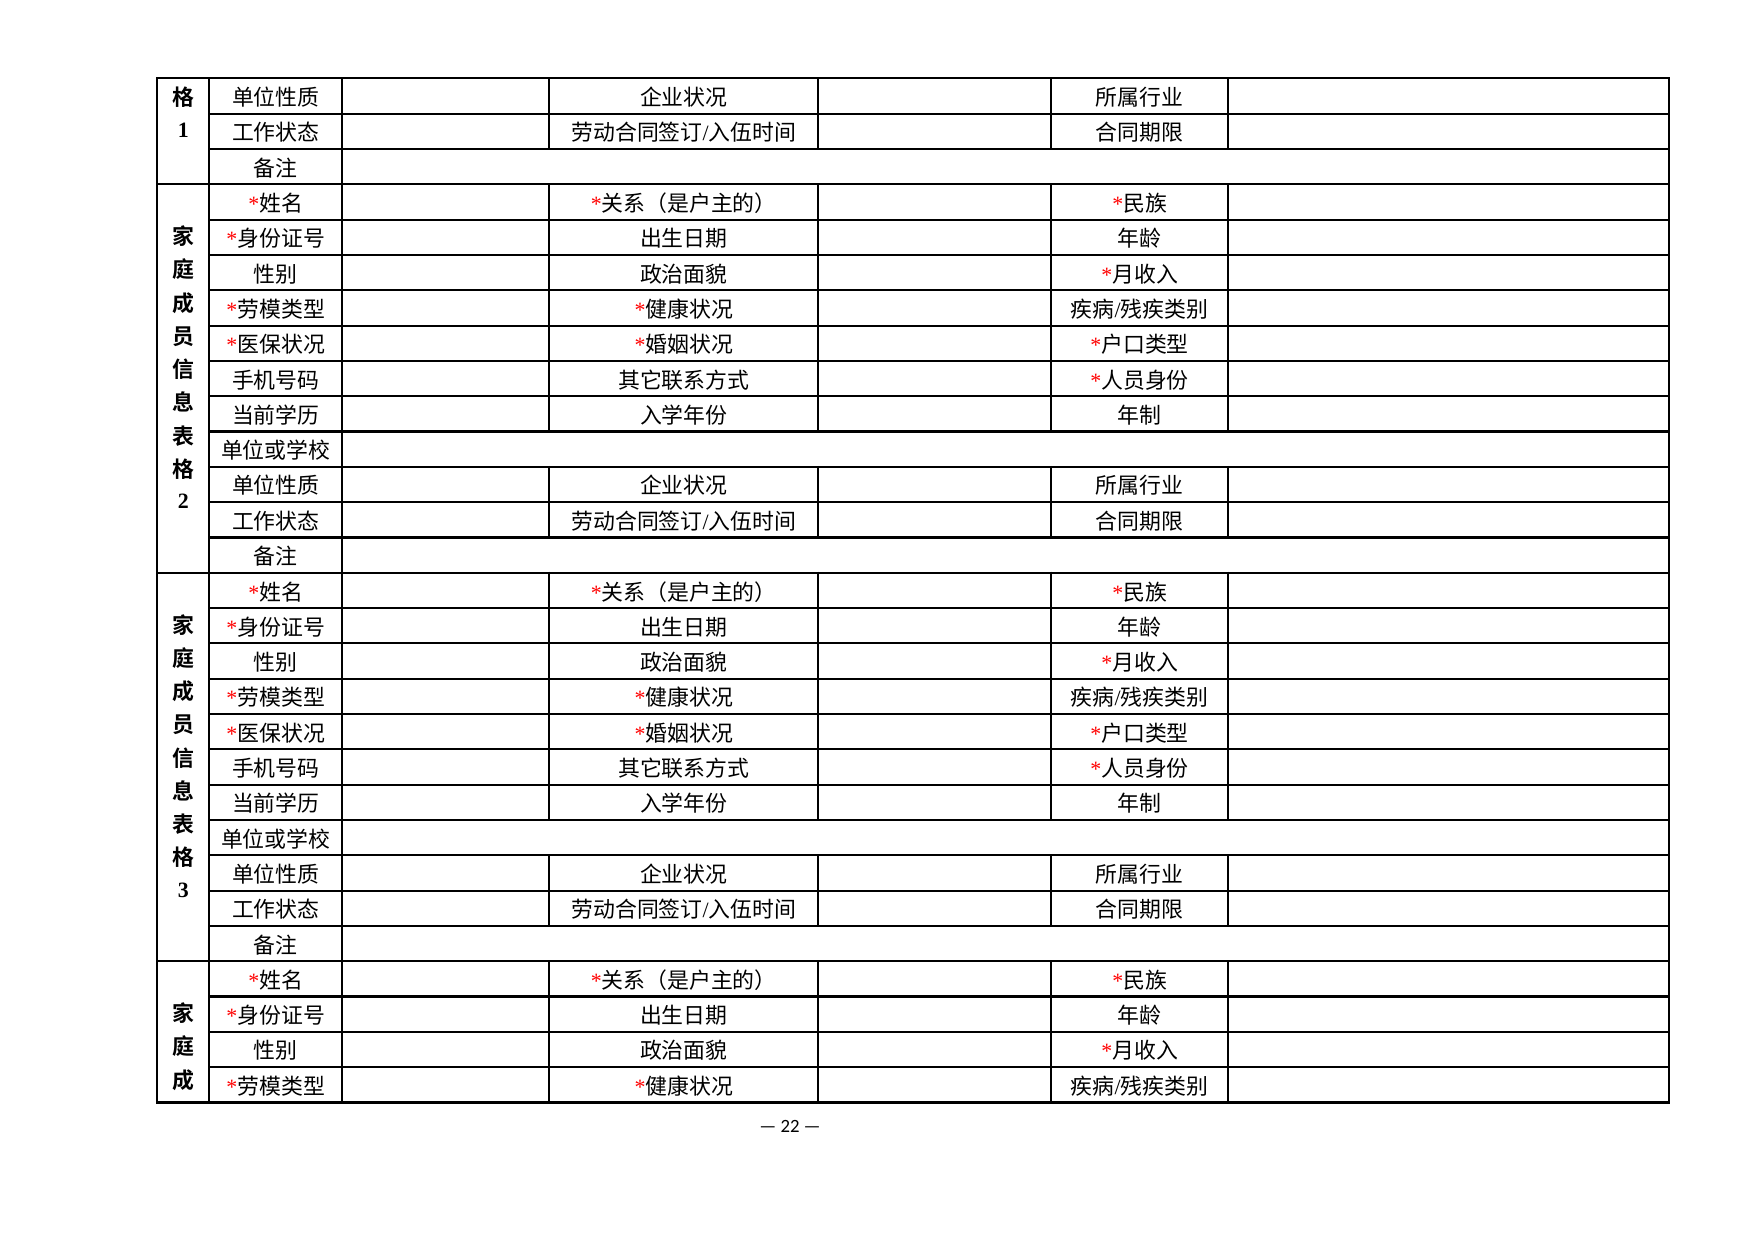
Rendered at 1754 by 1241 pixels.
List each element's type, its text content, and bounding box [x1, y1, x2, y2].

table_cell 政治面貌 [550, 1033, 817, 1066]
table_cell [819, 715, 1050, 748]
table_cell *民族 [1052, 574, 1227, 607]
table_cell [343, 962, 548, 995]
table_cell [819, 609, 1050, 642]
table_cell [1229, 397, 1668, 430]
table_cell [343, 609, 548, 642]
table_cell 家 庭 成 员 信 息 表 格 2 [158, 185, 208, 572]
table_cell *健康状况 [550, 291, 817, 324]
table_cell [819, 468, 1050, 501]
table_cell [819, 574, 1050, 607]
table_cell 备注 [210, 927, 341, 960]
table_cell [1229, 468, 1668, 501]
table_cell [343, 115, 548, 148]
table_cell 备注 [210, 539, 341, 572]
table_cell *月收入 [1052, 1033, 1227, 1066]
table_cell [343, 750, 548, 783]
table_cell *民族 [1052, 962, 1227, 995]
table_cell [343, 539, 1668, 572]
table_cell [343, 892, 548, 925]
table_cell 单位或学校 [210, 821, 341, 854]
table_cell [819, 786, 1050, 819]
table_cell [819, 750, 1050, 783]
table_cell [343, 397, 548, 430]
table_cell *姓名 [210, 962, 341, 995]
table_cell [819, 221, 1050, 254]
table_cell 入学年份 [550, 397, 817, 430]
table_cell *关系（是户主的） [550, 574, 817, 607]
table_cell [1229, 962, 1668, 995]
table_cell 手机号码 [210, 362, 341, 395]
table_cell 年制 [1052, 397, 1227, 430]
table_cell 其它联系方式 [550, 750, 817, 783]
table_cell [1229, 998, 1668, 1031]
table_cell 性别 [210, 1033, 341, 1066]
table_cell 性别 [210, 644, 341, 678]
table_cell *关系（是户主的） [550, 185, 817, 218]
table_cell [1229, 786, 1668, 819]
table_cell 备注 [210, 150, 341, 183]
table_cell 企业状况 [550, 856, 817, 889]
table_cell [1229, 680, 1668, 713]
table_cell 所属行业 [1052, 79, 1227, 113]
table_cell 疾病/残疾类别 [1052, 291, 1227, 324]
table_cell *关系（是户主的） [550, 962, 817, 995]
table_cell [343, 433, 1668, 466]
table_cell [1229, 574, 1668, 607]
table_cell [1229, 115, 1668, 148]
table_cell 入学年份 [550, 786, 817, 819]
table_cell [819, 644, 1050, 678]
table_cell 政治面貌 [550, 256, 817, 289]
table_cell [343, 715, 548, 748]
table_cell [343, 680, 548, 713]
table_cell [1229, 856, 1668, 889]
table_cell *人员身份 [1052, 362, 1227, 395]
table_cell [819, 856, 1050, 889]
table_cell [819, 680, 1050, 713]
table_cell 政治面貌 [550, 644, 817, 678]
table_cell 合同期限 [1052, 115, 1227, 148]
table_cell 年龄 [1052, 609, 1227, 642]
table_cell 当前学历 [210, 786, 341, 819]
table_cell *户口类型 [1052, 715, 1227, 748]
table_cell [343, 644, 548, 678]
table_cell [343, 574, 548, 607]
table_cell [1229, 362, 1668, 395]
table_cell [819, 1033, 1050, 1066]
table_cell [1229, 327, 1668, 360]
table_cell *身份证号 [210, 221, 341, 254]
table_cell *姓名 [210, 185, 341, 218]
table_cell [1229, 750, 1668, 783]
table_cell [1229, 256, 1668, 289]
table_cell [343, 150, 1668, 183]
table_cell 家 庭 成 员 信 息 表 格 3 [158, 574, 208, 960]
table_cell 手机号码 [210, 750, 341, 783]
table_cell *劳模类型 [210, 680, 341, 713]
table_cell *劳模类型 [210, 291, 341, 324]
table_cell 工作状态 [210, 892, 341, 925]
table_cell [1229, 1068, 1668, 1101]
table_cell 单位性质 [210, 468, 341, 501]
table_cell 当前学历 [210, 397, 341, 430]
table_cell *姓名 [210, 574, 341, 607]
table_cell 单位性质 [210, 79, 341, 113]
table_cell 合同期限 [1052, 503, 1227, 536]
table_cell *人员身份 [1052, 750, 1227, 783]
table_cell 年制 [1052, 786, 1227, 819]
table_cell *健康状况 [550, 680, 817, 713]
table_cell [343, 185, 548, 218]
table_cell 出生日期 [550, 998, 817, 1031]
table_cell [819, 115, 1050, 148]
table_cell 工作状态 [210, 115, 341, 148]
table_cell *身份证号 [210, 998, 341, 1031]
table_cell [819, 362, 1050, 395]
table_cell *婚姻状况 [550, 715, 817, 748]
table_cell [343, 362, 548, 395]
table_cell 工作状态 [210, 503, 341, 536]
table_cell [819, 1068, 1050, 1101]
table_cell [343, 79, 548, 113]
table_cell [343, 1033, 548, 1066]
table_cell 年龄 [1052, 998, 1227, 1031]
table_cell 合同期限 [1052, 892, 1227, 925]
table_cell 年龄 [1052, 221, 1227, 254]
table_cell 出生日期 [550, 609, 817, 642]
table_cell [819, 998, 1050, 1031]
table_cell 性别 [210, 256, 341, 289]
table_cell [819, 185, 1050, 218]
table_cell [343, 821, 1668, 854]
table_cell 单位或学校 [210, 433, 341, 466]
table_cell [819, 397, 1050, 430]
table_cell *医保状况 [210, 715, 341, 748]
table_cell [1229, 1033, 1668, 1066]
table_cell [343, 468, 548, 501]
table_cell 疾病/残疾类别 [1052, 1068, 1227, 1101]
table_cell [343, 856, 548, 889]
table_cell [819, 327, 1050, 360]
table_cell *身份证号 [210, 609, 341, 642]
table_cell [343, 1068, 548, 1101]
table_cell 其它联系方式 [550, 362, 817, 395]
table_cell [819, 503, 1050, 536]
table_cell [819, 892, 1050, 925]
table_cell [1229, 291, 1668, 324]
table_cell [1229, 185, 1668, 218]
table_cell [343, 327, 548, 360]
table_cell [1229, 644, 1668, 678]
table_cell 所属行业 [1052, 856, 1227, 889]
table_cell 企业状况 [550, 79, 817, 113]
table_cell 出生日期 [550, 221, 817, 254]
table_cell [1229, 221, 1668, 254]
table_cell [1229, 79, 1668, 113]
table_cell [343, 291, 548, 324]
table_cell *户口类型 [1052, 327, 1227, 360]
table_cell [819, 256, 1050, 289]
table_cell 劳动合同签订/入伍时间 [550, 503, 817, 536]
table_cell [343, 786, 548, 819]
table_cell *医保状况 [210, 327, 341, 360]
table_cell [819, 291, 1050, 324]
table_cell 家 庭 成 员 信 息 表 格 4 [158, 962, 208, 1101]
table_cell *健康状况 [550, 1068, 817, 1101]
table_cell [343, 256, 548, 289]
table_cell [343, 927, 1668, 960]
table_cell [819, 962, 1050, 995]
table_cell *月收入 [1052, 256, 1227, 289]
table_cell 企业状况 [550, 468, 817, 501]
table_cell [819, 79, 1050, 113]
table_cell *劳模类型 [210, 1068, 341, 1101]
table_cell *婚姻状况 [550, 327, 817, 360]
table_cell [343, 998, 548, 1031]
table_cell 单位性质 [210, 856, 341, 889]
table_cell [1229, 503, 1668, 536]
table_cell [1229, 609, 1668, 642]
table_cell 劳动合同签订/入伍时间 [550, 892, 817, 925]
table_cell [343, 503, 548, 536]
table_cell 所属行业 [1052, 468, 1227, 501]
table_cell [1229, 715, 1668, 748]
table_cell [343, 221, 548, 254]
table_cell 疾病/残疾类别 [1052, 680, 1227, 713]
table_cell *民族 [1052, 185, 1227, 218]
table_cell [1229, 892, 1668, 925]
table_cell 劳动合同签订/入伍时间 [550, 115, 817, 148]
table_cell *月收入 [1052, 644, 1227, 678]
